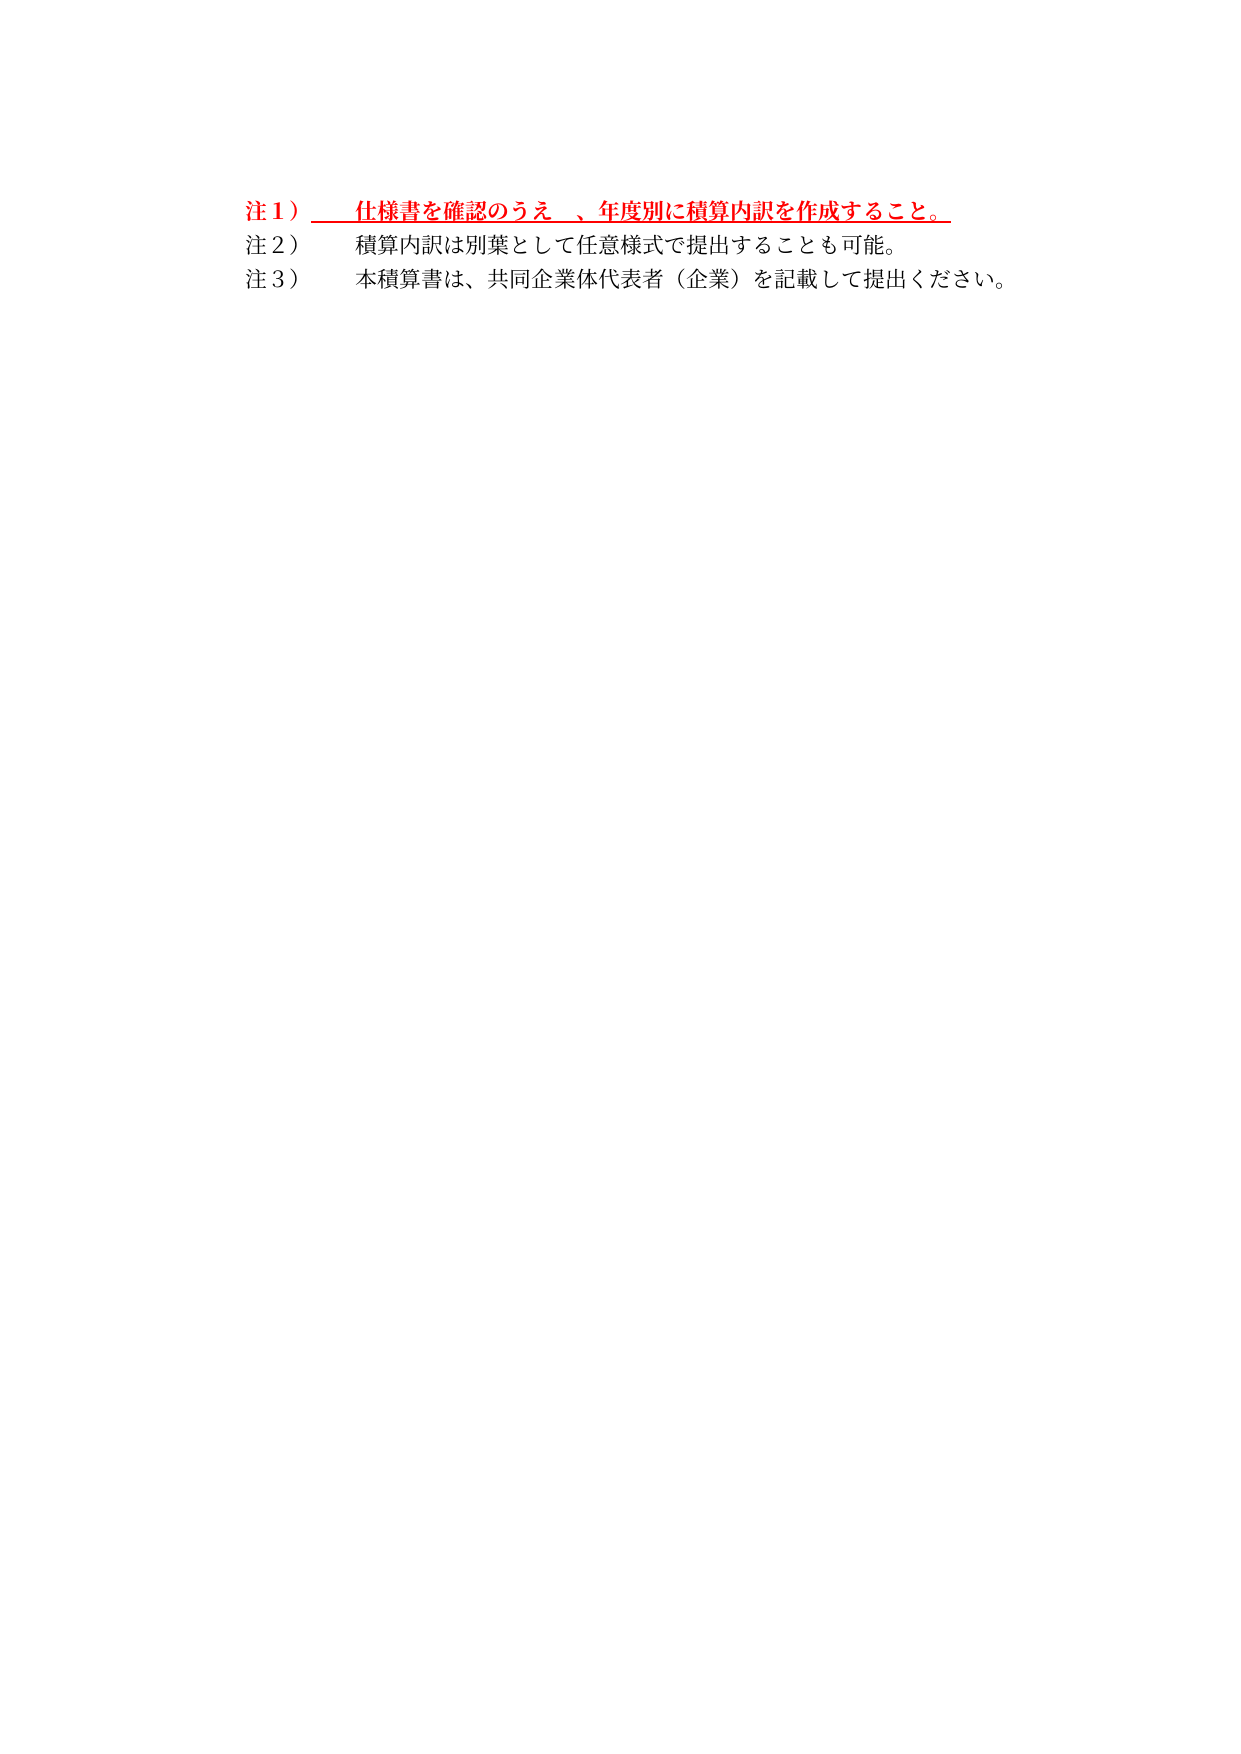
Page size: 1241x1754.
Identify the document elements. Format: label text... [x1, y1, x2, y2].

list 積算内訳は別葉として任意様式で提出することも可能。 [223, 227, 1062, 261]
list 本積算書は、共同企業体代表者（企業）を記載して提出ください。 [223, 261, 1062, 296]
list 仕様書を確認のうえ、年度別に積算内訳を作成すること。 [223, 193, 1062, 227]
